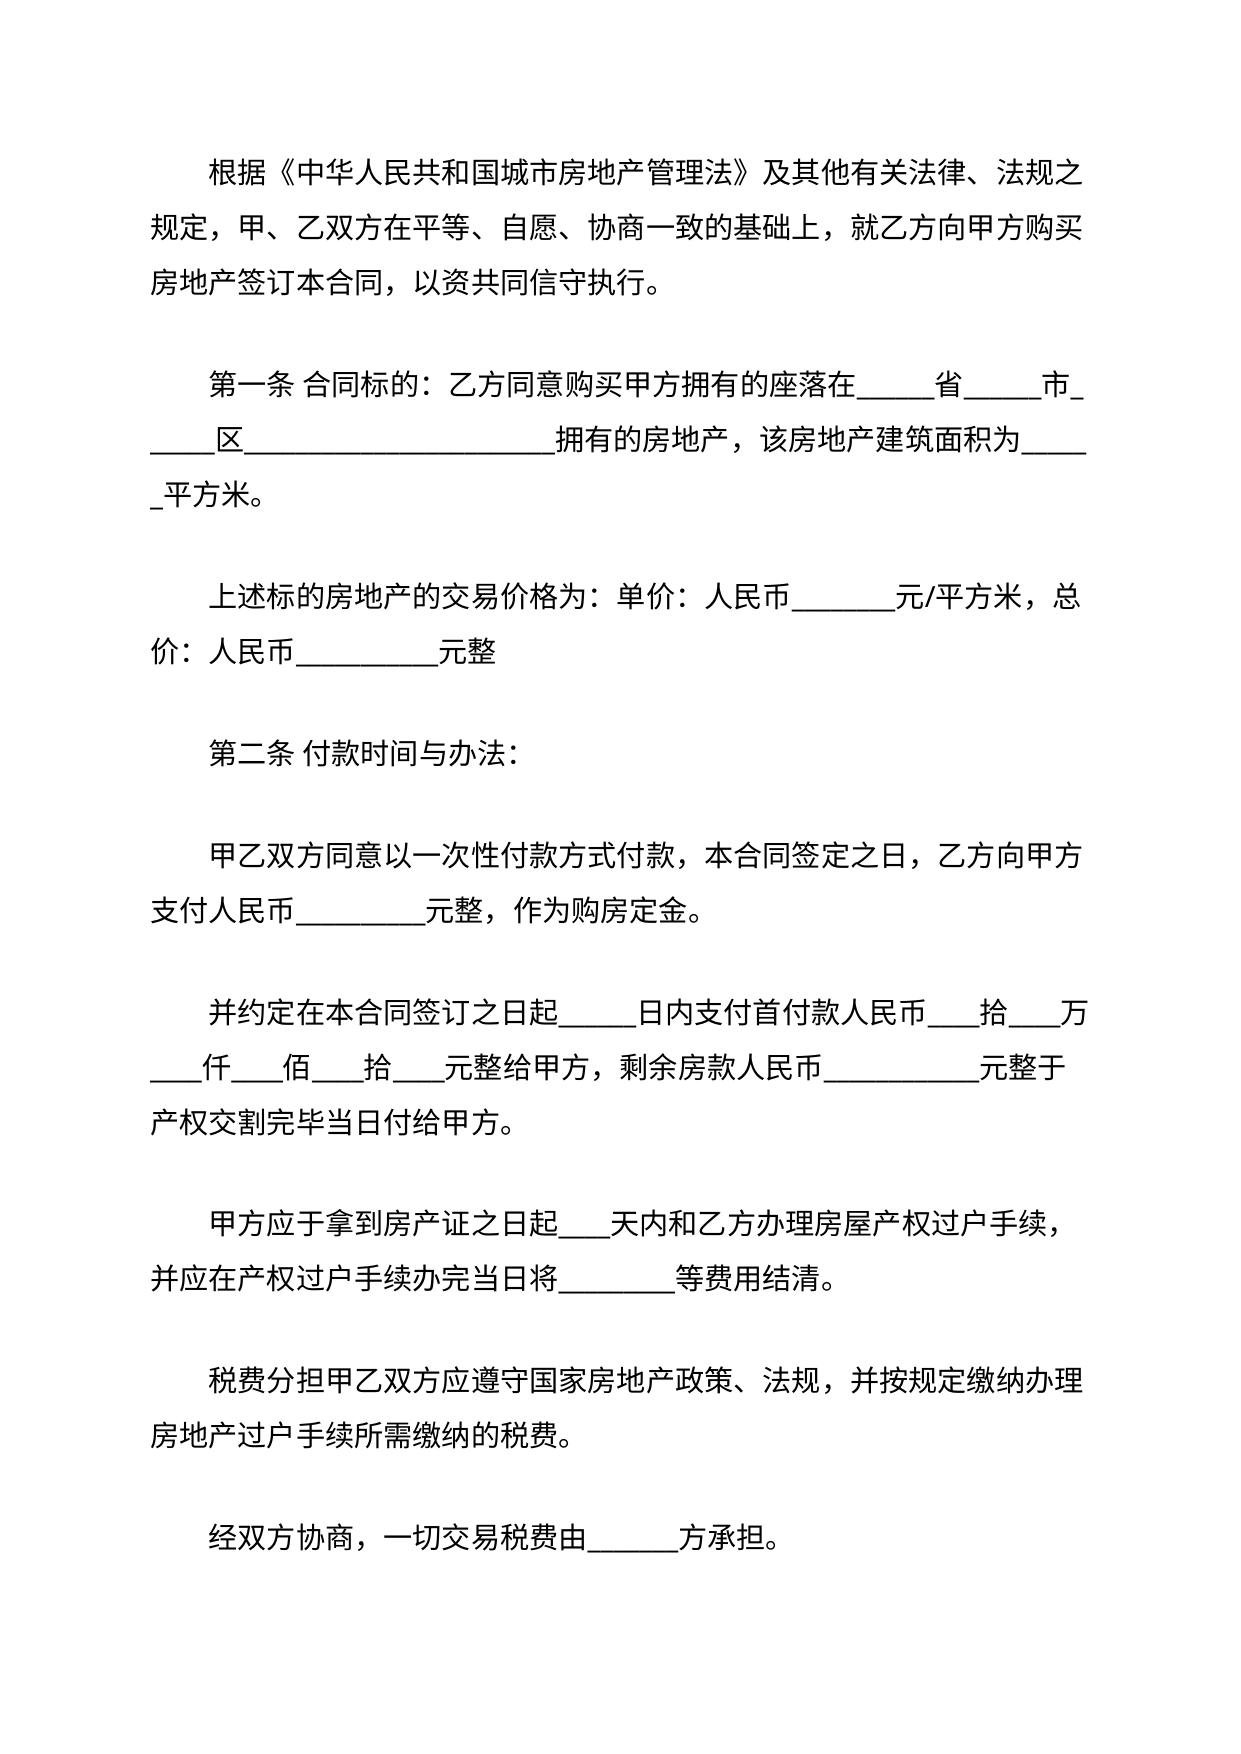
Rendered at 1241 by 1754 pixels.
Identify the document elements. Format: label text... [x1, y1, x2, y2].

text 甲方应于拿到房产证之日起____天内和乙方办理房屋产权过户手续，并应在产权过户手续办完当日将_________等费用结清。 [150, 1201, 1090, 1298]
text 并约定在本合同签订之日起______日内支付首付款人民币____拾____万____仟____佰____拾____元整给甲方，剩余房款人民币____________元整于产权交割完毕当日付给甲方。 [150, 989, 1090, 1141]
text 第一条 合同标的：乙方同意购买甲方拥有的座落在______省______市______区________________________拥有的房地产，该房地产建筑面积为______平方米。 [150, 362, 1090, 514]
text 上述标的房地产的交易价格为：单价：人民币________元/平方米，总价：人民币___________元整 [150, 573, 1090, 671]
text 经双方协商，一切交易税费由_______方承担。 [150, 1514, 1090, 1557]
text 根据《中华人民共和国城市房地产管理法》及其他有关法律、法规之规定，甲、乙双方在平等、自愿、协商一致的基础上，就乙方向甲方购买房地产签订本合同，以资共同信守执行。 [150, 150, 1090, 302]
text 第二条 付款时间与办法： [150, 731, 1090, 773]
text 甲乙双方同意以一次性付款方式付款，本合同签定之日，乙方向甲方支付人民币__________元整，作为购房定金。 [150, 832, 1090, 929]
text 税费分担甲乙双方应遵守国家房地产政策、法规，并按规定缴纳办理房地产过户手续所需缴纳的税费。 [150, 1358, 1090, 1455]
